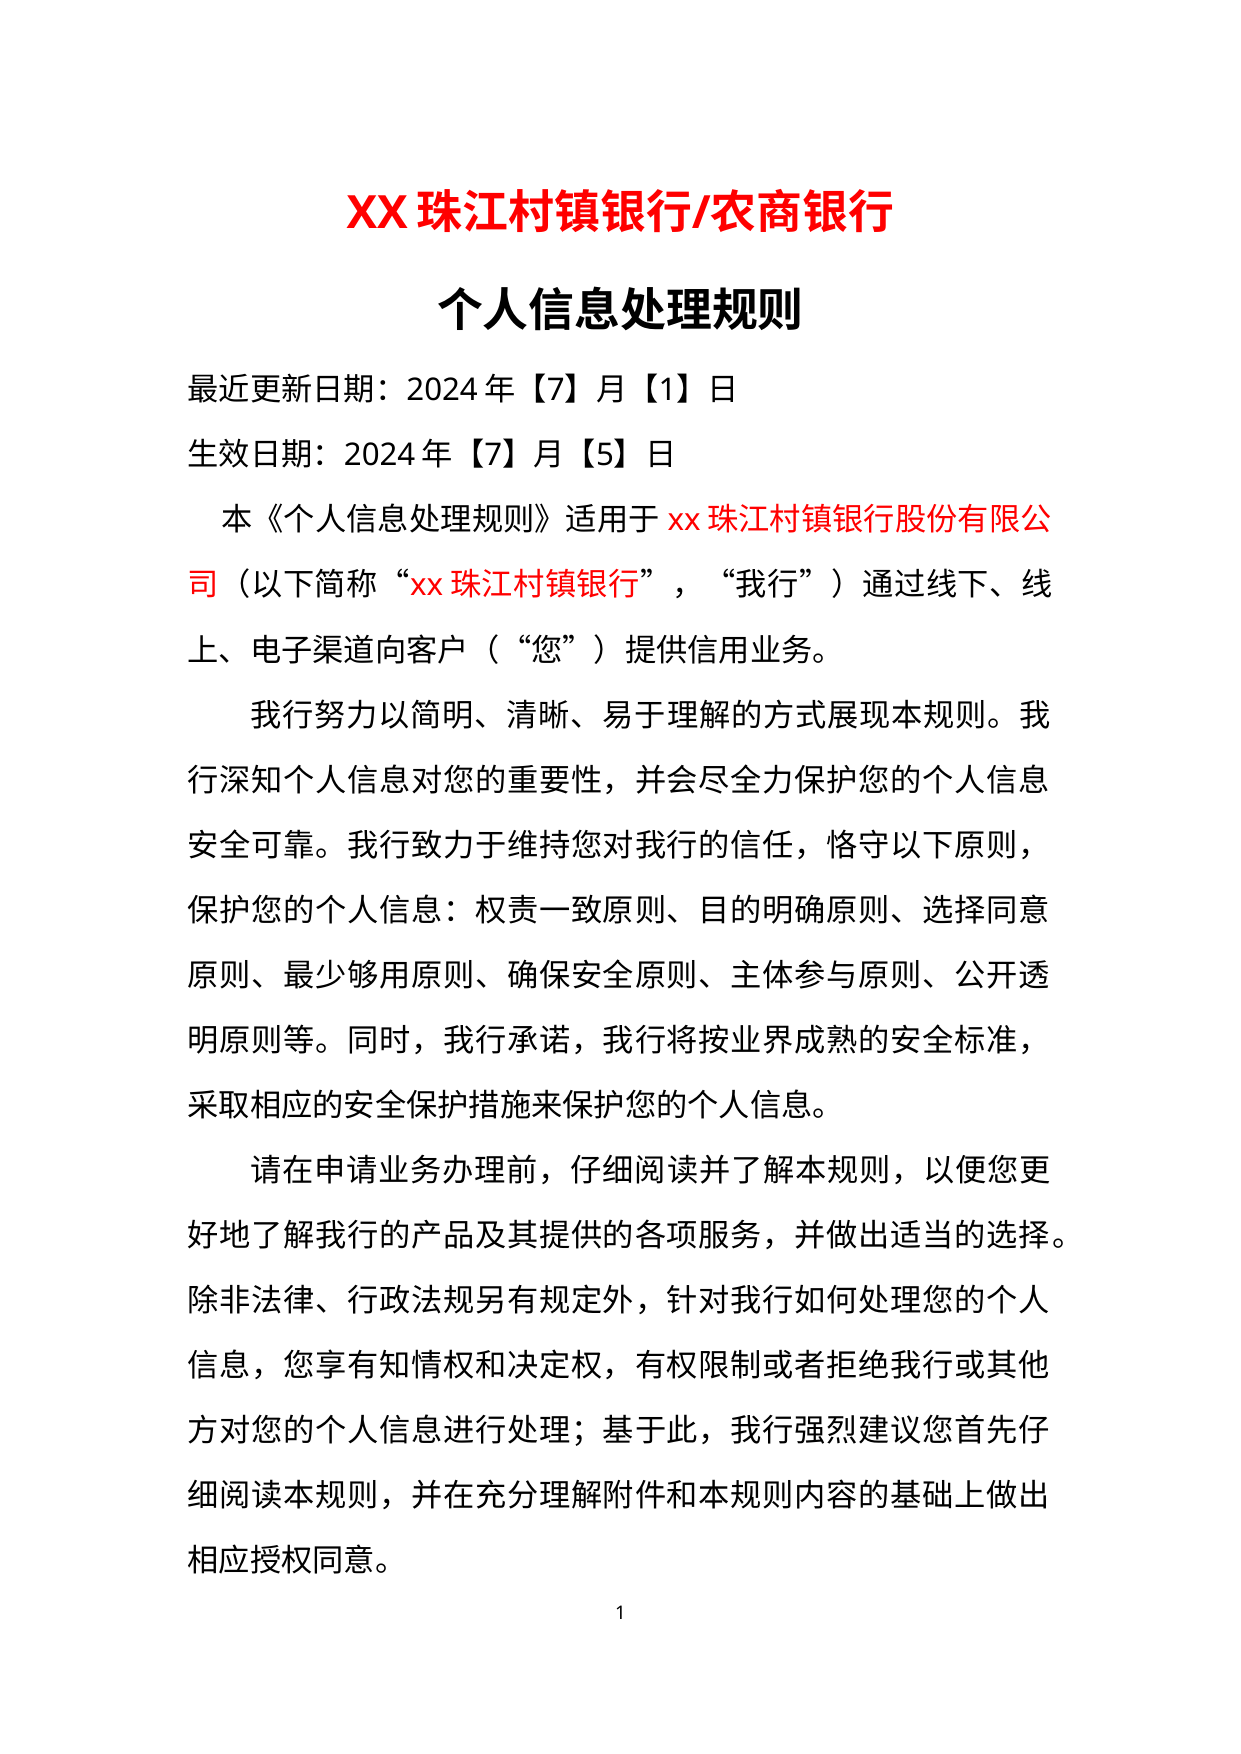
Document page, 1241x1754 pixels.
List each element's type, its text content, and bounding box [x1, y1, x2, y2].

text 个人信息处理规则 [187, 257, 1053, 355]
text 最近更新日期：2024年【7】月【1】日 [187, 355, 1053, 420]
text 本《个人信息处理规则》适用于xx珠江村镇银行股份有限公司（以下简称“xx珠江村镇银行”，“我行”）通过线下、线上、电子渠道向客户（“您”）提供信用业务。 [187, 485, 1053, 680]
text 请在申请业务办理前，仔细阅读并了解本规则，以便您更好地了解我行的产品及其提供的各项服务，并做出适当的选择。除非法律、行政法规另有规定外，针对我行如何处理您的个人信息，您享有知情权和决定权，有权限制或者拒绝我行或其他方对您的个人信息进行处理；基于此，我行强烈建议您首先仔细阅读本规则，并在充分理解附件和本规则内容的基础上做出相应授权同意。 [187, 1135, 1053, 1590]
text 我行努力以简明、清晰、易于理解的方式展现本规则。我行深知个人信息对您的重要性，并会尽全力保护您的个人信息安全可靠。我行致力于维持您对我行的信任，恪守以下原则，保护您的个人信息：权责一致原则、目的明确原则、选择同意原则、最少够用原则、确保安全原则、主体参与原则、公开透明原则等。同时，我行承诺，我行将按业界成熟的安全标准，采取相应的安全保护措施来保护您的个人信息。 [187, 680, 1053, 1135]
text 生效日期：2024年【7】月【5】日 [187, 420, 1053, 485]
text XX珠江村镇银行/农商银行 [187, 160, 1053, 257]
